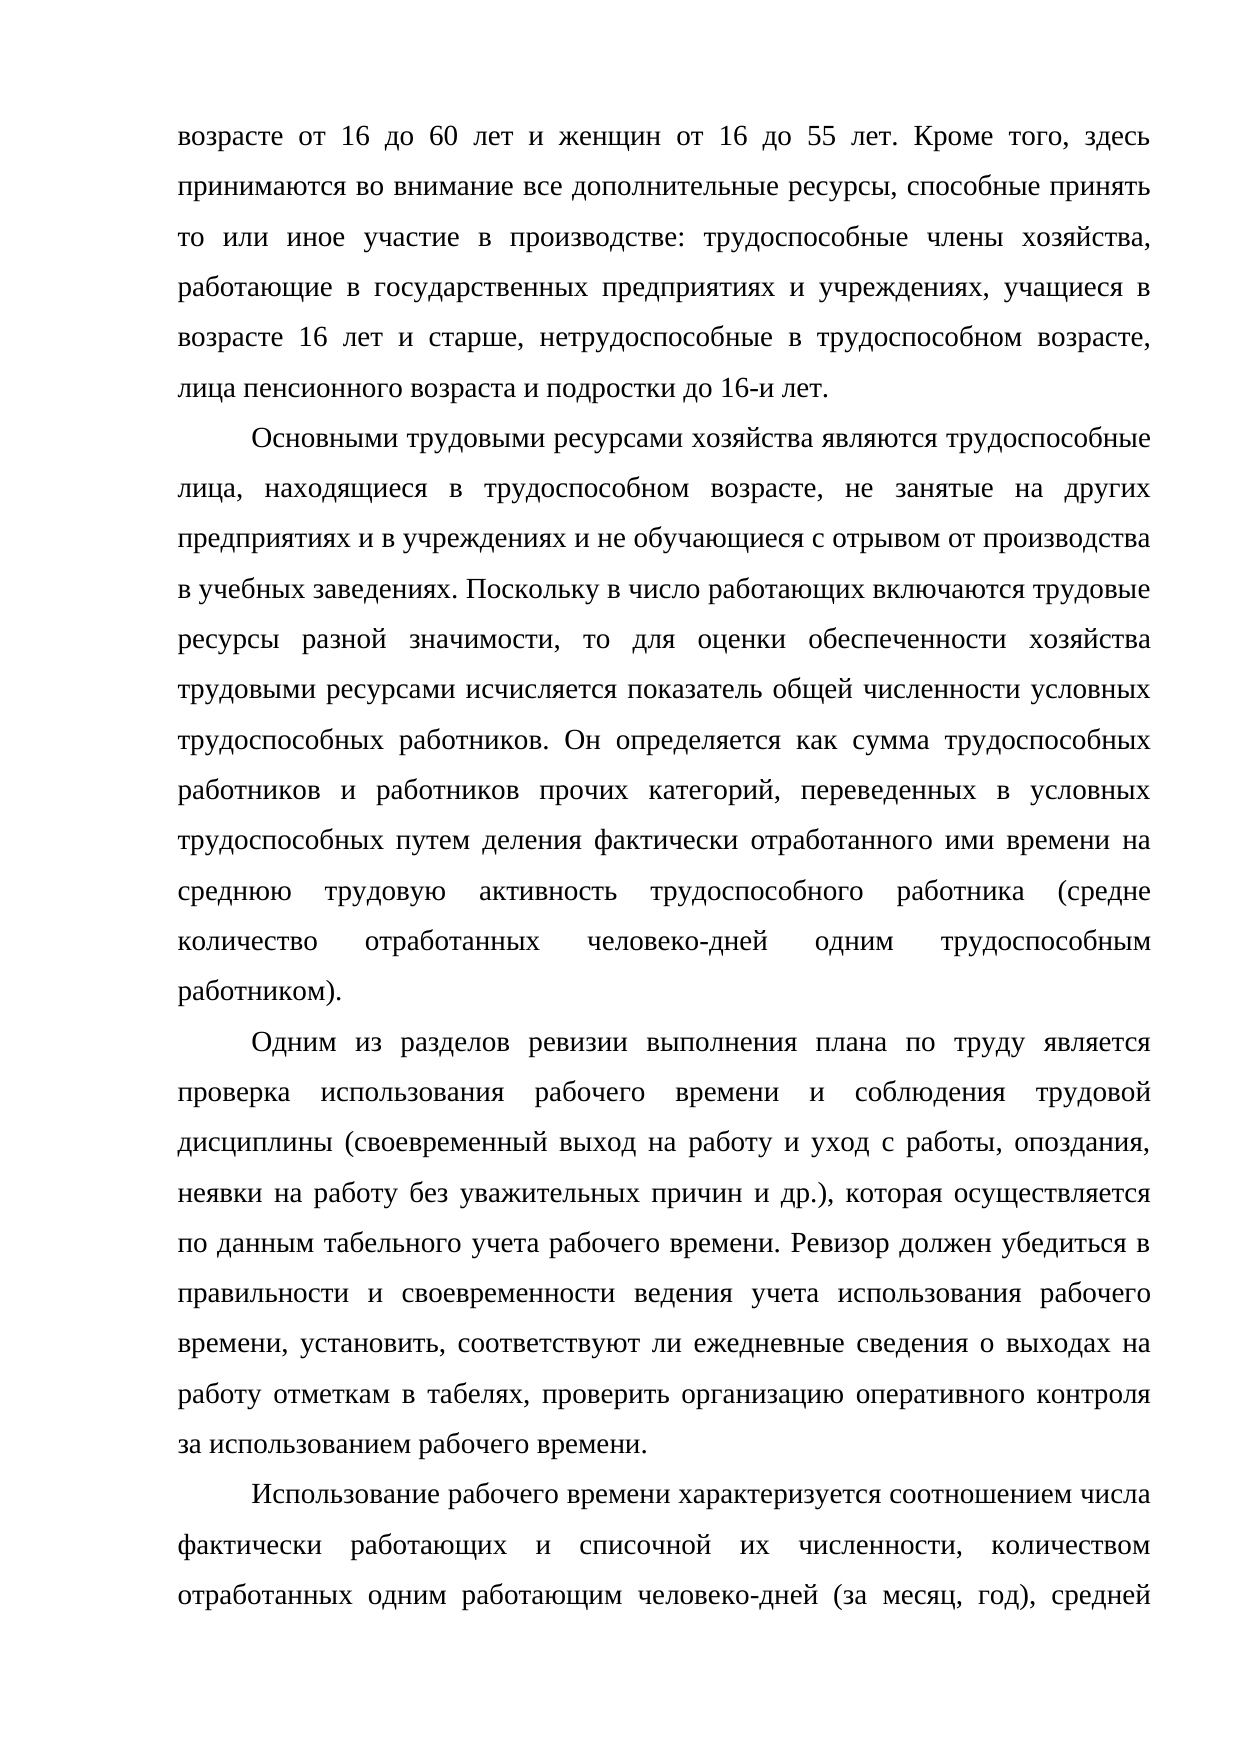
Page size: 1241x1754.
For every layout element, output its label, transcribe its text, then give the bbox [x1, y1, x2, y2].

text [177, 118, 1152, 403]
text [177, 1477, 1152, 1611]
text Одним из разделов ревизии выполнения плана по труду является проверка использования рабочего времени и соблюдения трудовой дисциплины (своевременный выход на работу и уход с работы, опоздания, неявки на работу без уважительных причин и др.), которая осуществляется по данным табельного учета рабочего времени. Ревизор должен убедиться в правильности и своевременности ведения учета использования рабочего времени, установить, соответствуют ли ежедневные сведения о выходах на работу отметкам в табелях, проверить организацию оперативного контроля за использованием рабочего времени. [177, 1024, 1152, 1460]
text Основными трудовыми ресурсами хозяйства являются трудоспособные лица, находящиеся в трудоспособном возрасте, не занятые на других предприятиях и в учреждениях и не обучающиеся с отрывом от производства в учебных заведениях. Поскольку в число работающих включаются трудовые ресурсы разной значимости, то для оценки обеспеченности хозяйства трудовыми ресурсами исчисляется показатель общей численности условных трудоспособных работников. Он определяется как сумма трудоспособных работников и работников прочих категорий, переведенных в условных трудоспособных путем деления фактически отработанного ими времени на среднюю трудовую активность трудоспособного работника (средне количество отработанных человеко-дней одним трудоспособным работником). [177, 420, 1152, 1007]
